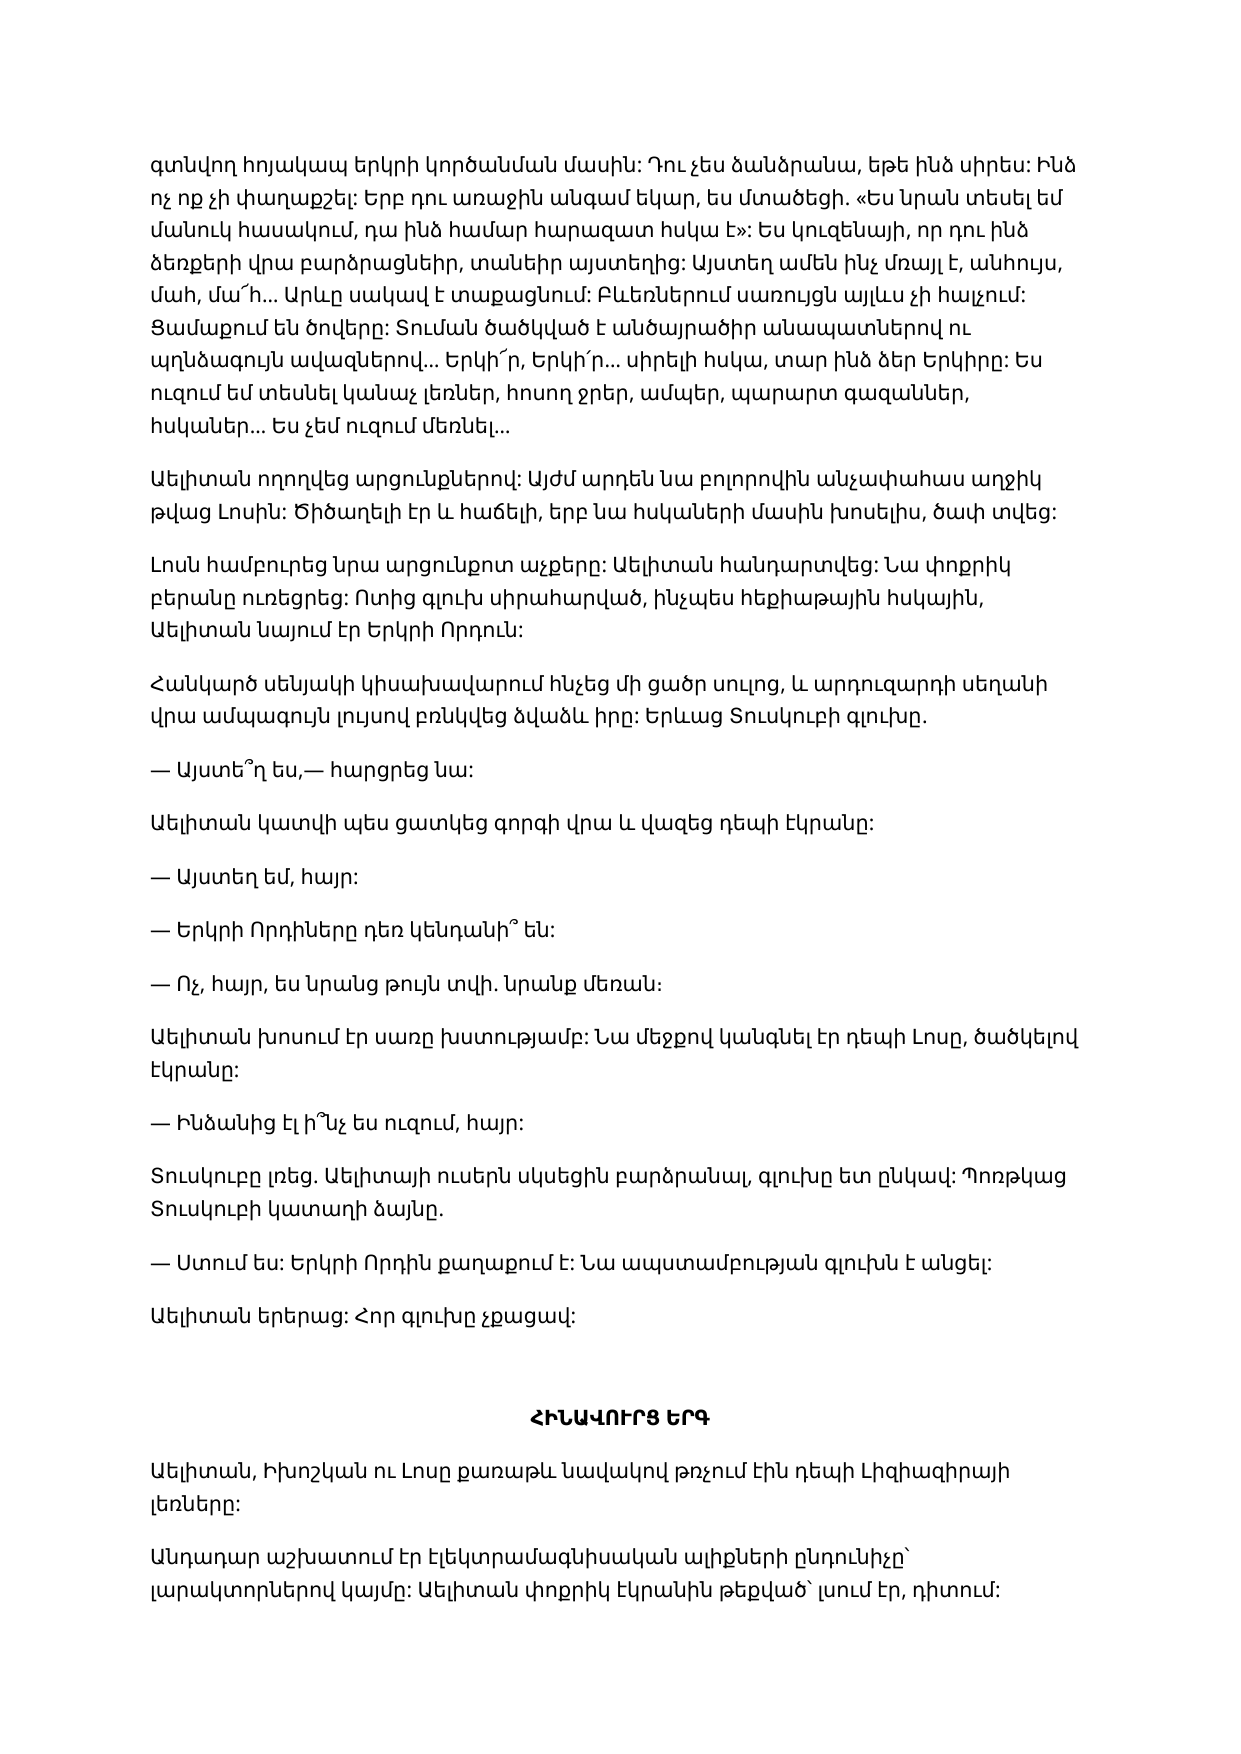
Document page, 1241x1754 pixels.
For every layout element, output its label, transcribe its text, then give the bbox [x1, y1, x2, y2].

text Աելիտան, Իխոշկան ու Լոսը քառաթև նավակով թռչում էին դեպի Լիզիազիրայի լեռները: [150, 1456, 1090, 1517]
text — Ոչ, հայր, ես նրանց թույն տվի. նրանք մեռան։ [150, 969, 1090, 997]
text Աելիտան խոսում էր սառը խստությամբ: Նա մեջքով կանգնել էր դեպի Լոսը, ծածկելով էկրանը: [150, 1022, 1090, 1083]
text Լոսն համբուրեց նրա արցունքոտ աչքերը: Աելիտան հանդարտվեց: Նա փոքրիկ բերանը ուռեցրեց: Ոտից գլուխ սիրահարված, ինչպես հեքիաթային հսկային, Աելիտան նայում էր Երկրի Որդուն: [150, 550, 1090, 644]
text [150, 150, 1090, 439]
text Աելիտան երերաց: Հոր գլուխը չքացավ: [150, 1301, 1090, 1329]
text — Այստե՞ղ ես,— հարցրեց նա: [150, 755, 1090, 783]
text Աելիտան ողողվեց արցունքներով: Այժմ արդեն նա բոլորովին անչափահաս աղջիկ թվաց Լոսին: Ծիծաղելի էր և հաճելի, երբ նա հսկաների մասին խոսելիս, ծափ տվեց: [150, 464, 1090, 525]
text Տուսկուբը լռեց. Աելիտայի ուսերն սկսեցին բարձրանալ, գլուխը ետ ընկավ: Պոռթկաց Տուսկուբի կատաղի ձայնը. [150, 1162, 1090, 1223]
text Աելիտան կատվի պես ցատկեց գորգի վրա և վազեց դեպի էկրանը: [150, 808, 1090, 837]
text — Ստում ես: Երկրի Որդին քաղաքում է: Նա ապստամբության գլուխն է անցել: [150, 1248, 1090, 1276]
text — Այստեղ եմ, հայր: [150, 862, 1090, 890]
text — Երկրի Որդիները դեռ կենդանի՞ են: [150, 915, 1090, 944]
text ՀԻՆԱՎՈՒՐՑ ԵՐԳ [150, 1403, 1090, 1431]
text Հանկարծ սենյակի կիսախավարում հնչեց մի ցածր սուլոց, և արդուզարդի սեղանի վրա ամպագույն լույսով բռնկվեց ձվաձև իրը: Երևաց Տուսկուբի գլուխը. [150, 669, 1090, 730]
text — Ինձանից էլ ի՞նչ ես ուզում, հայր: [150, 1108, 1090, 1137]
text Անդադար աշխատում էր էլեկտրամագնիսական ալիքների ընդունիչը՝ լարակտորներով կայմը: Աելիտան փոքրիկ էկրանին թեքված՝ լսում էր, դիտում: [150, 1542, 1090, 1603]
